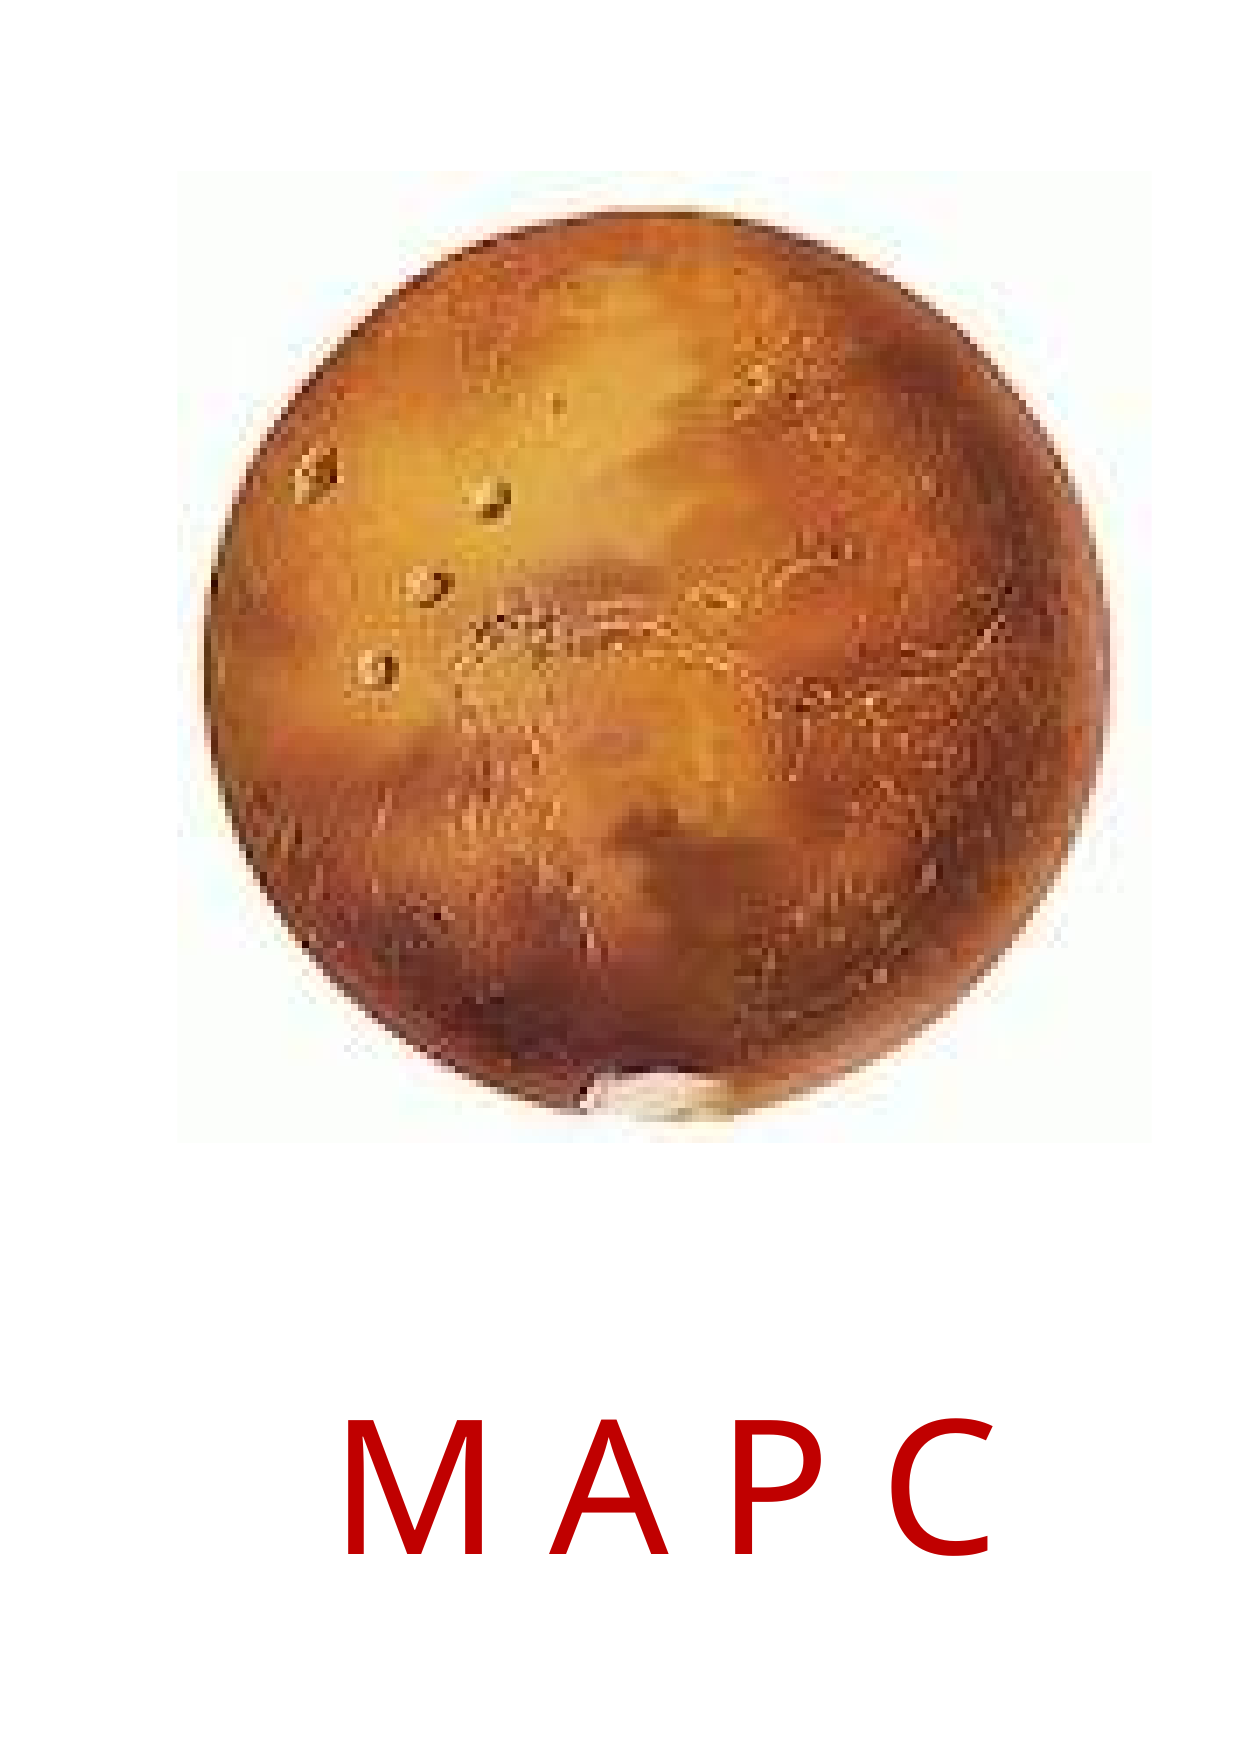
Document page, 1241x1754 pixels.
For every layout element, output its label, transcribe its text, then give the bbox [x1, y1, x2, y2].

picture [177, 171, 1152, 1143]
text М А Р С [177, 1354, 1152, 1610]
